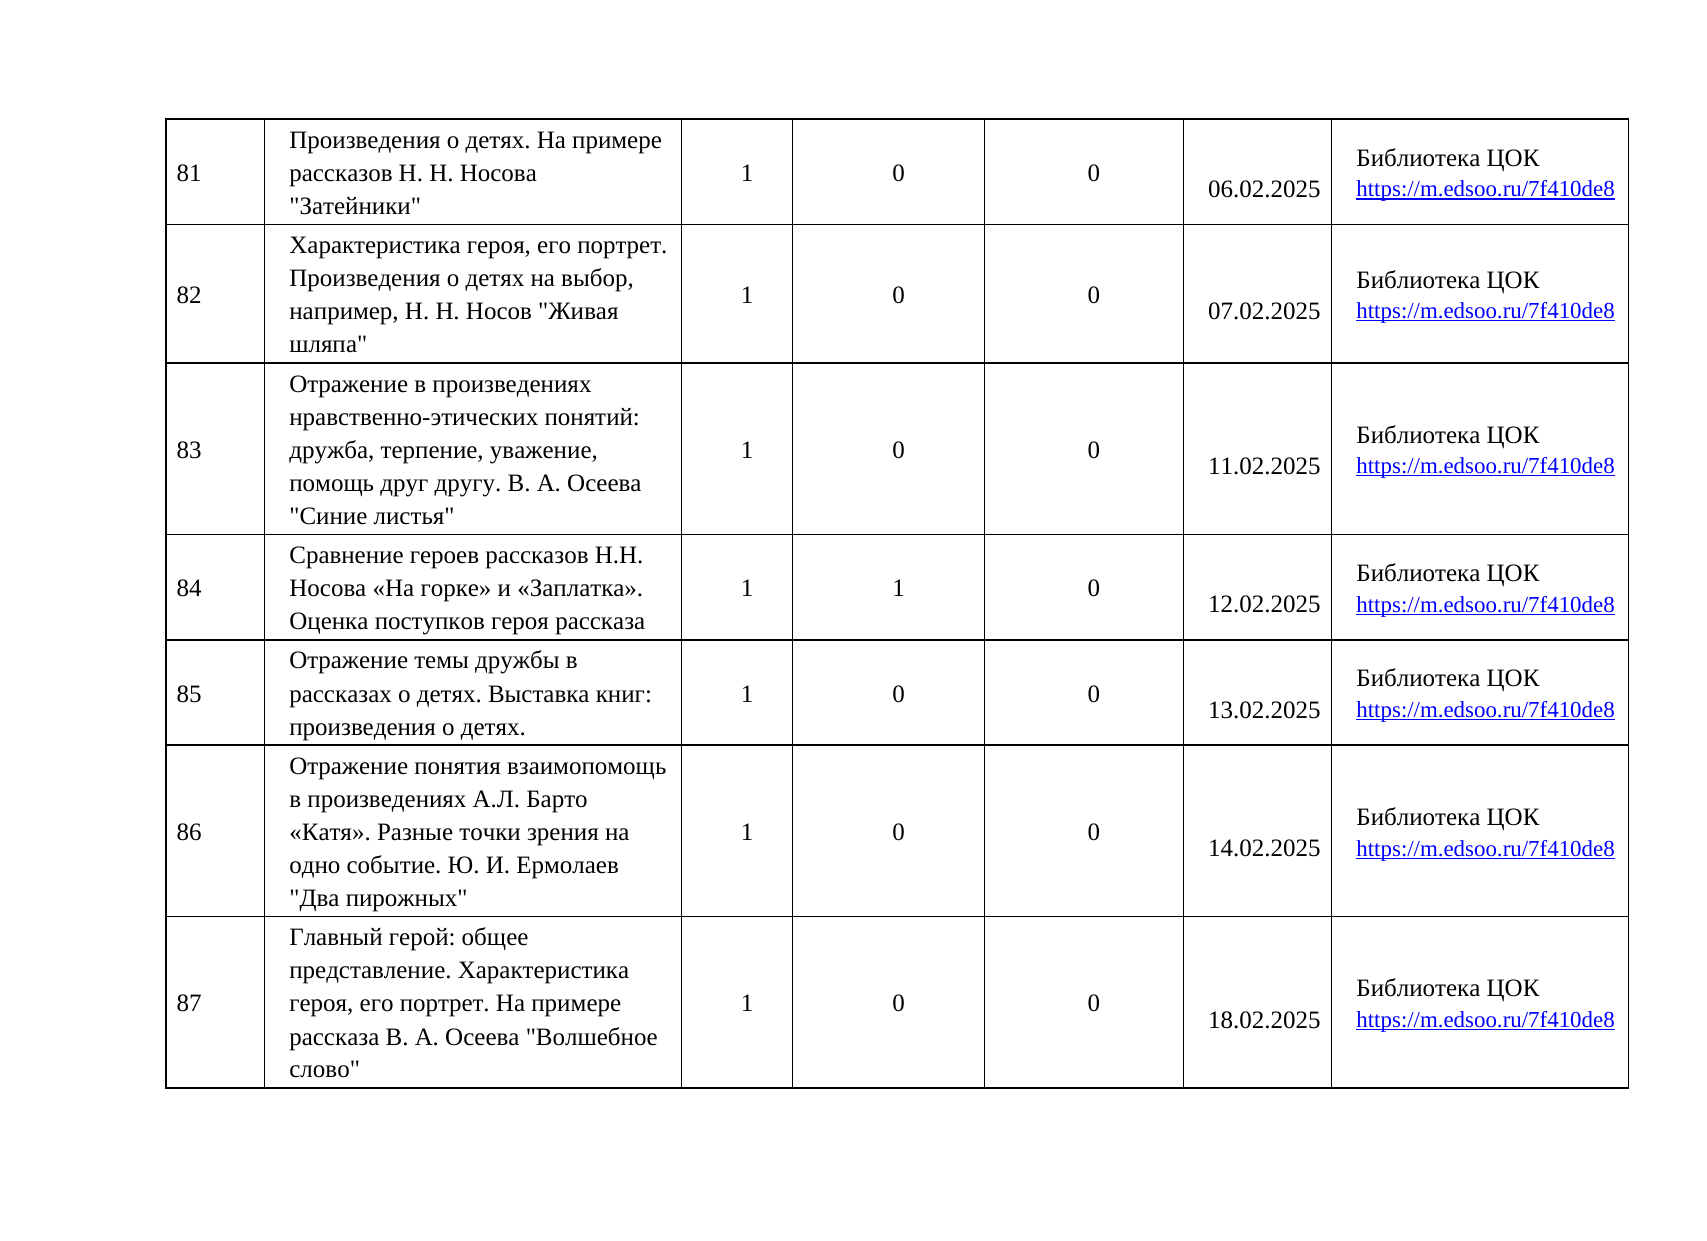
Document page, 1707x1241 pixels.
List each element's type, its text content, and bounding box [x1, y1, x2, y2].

table_cell 0 [793, 120, 984, 223]
table_cell 1 [682, 225, 792, 362]
table_cell 0 [985, 641, 1183, 744]
table_cell 11.02.2025 [1184, 364, 1331, 533]
table_cell Библиотека ЦОК https://m.edsoo.ru/7f410de8 [1332, 746, 1628, 916]
table_cell Отражение понятия взаимопомощь в произведениях А.Л. Барто «Катя». Разные точки зрения на одно событие. Ю. И. Ермолаев "Два пирожных" [265, 746, 681, 916]
table_cell 0 [793, 225, 984, 362]
table_cell 0 [793, 746, 984, 916]
table_cell 0 [985, 917, 1183, 1087]
table_cell Сравнение героев рассказов Н.Н. Носова «На горке» и «Заплатка». Оценка поступков героя рассказа [265, 535, 681, 639]
table_cell 06.02.2025 [1184, 120, 1331, 223]
table_cell 1 [682, 641, 792, 744]
table_cell 86 [167, 746, 264, 916]
table_cell 14.02.2025 [1184, 746, 1331, 916]
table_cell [1332, 120, 1628, 223]
table_cell 0 [793, 917, 984, 1087]
table_cell Библиотека ЦОК https://m.edsoo.ru/7f410de8 [1332, 641, 1628, 744]
table_cell 1 [682, 917, 792, 1087]
table_cell Характеристика героя, его портрет. Произведения о детях на выбор, например, Н. Н. Носов "Живая шляпа" [265, 225, 681, 362]
table_cell 1 [682, 120, 792, 223]
table_cell 0 [985, 364, 1183, 533]
table_cell 83 [167, 364, 264, 533]
table_cell 1 [682, 746, 792, 916]
table_cell 0 [985, 120, 1183, 223]
table_cell 0 [793, 364, 984, 533]
table_cell 84 [167, 535, 264, 639]
table_cell 1 [682, 535, 792, 639]
table_cell Главный герой: общее представление. Характеристика героя, его портрет. На примере рассказа В. А. Осеева "Волшебное слово" [265, 917, 681, 1087]
table_cell Отражение в произведениях нравственно-этических понятий: дружба, терпение, уважение, помощь друг другу. В. А. Осеева "Синие листья" [265, 364, 681, 533]
table_cell 0 [985, 225, 1183, 362]
table_cell 85 [167, 641, 264, 744]
table_cell 07.02.2025 [1184, 225, 1331, 362]
table_cell 82 [167, 225, 264, 362]
table_cell Библиотека ЦОК https://m.edsoo.ru/7f410de8 [1332, 535, 1628, 639]
table_cell 0 [793, 641, 984, 744]
table_cell 1 [793, 535, 984, 639]
table_cell 1 [682, 364, 792, 533]
table_cell Произведения о детях. На примере рассказов Н. Н. Носова "Затейники" [265, 120, 681, 223]
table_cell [1332, 917, 1628, 1087]
table_cell 0 [985, 535, 1183, 639]
table_cell 13.02.2025 [1184, 641, 1331, 744]
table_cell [1332, 225, 1628, 362]
table_cell Отражение темы дружбы в рассказах о детях. Выставка книг: произведения о детях. [265, 641, 681, 744]
table_cell 0 [985, 746, 1183, 916]
table_cell 12.02.2025 [1184, 535, 1331, 639]
table_cell 87 [167, 917, 264, 1087]
table_cell 18.02.2025 [1184, 917, 1331, 1087]
table_cell 81 [167, 120, 264, 223]
table_cell Библиотека ЦОК https://m.edsoo.ru/7f410de8 [1332, 364, 1628, 533]
